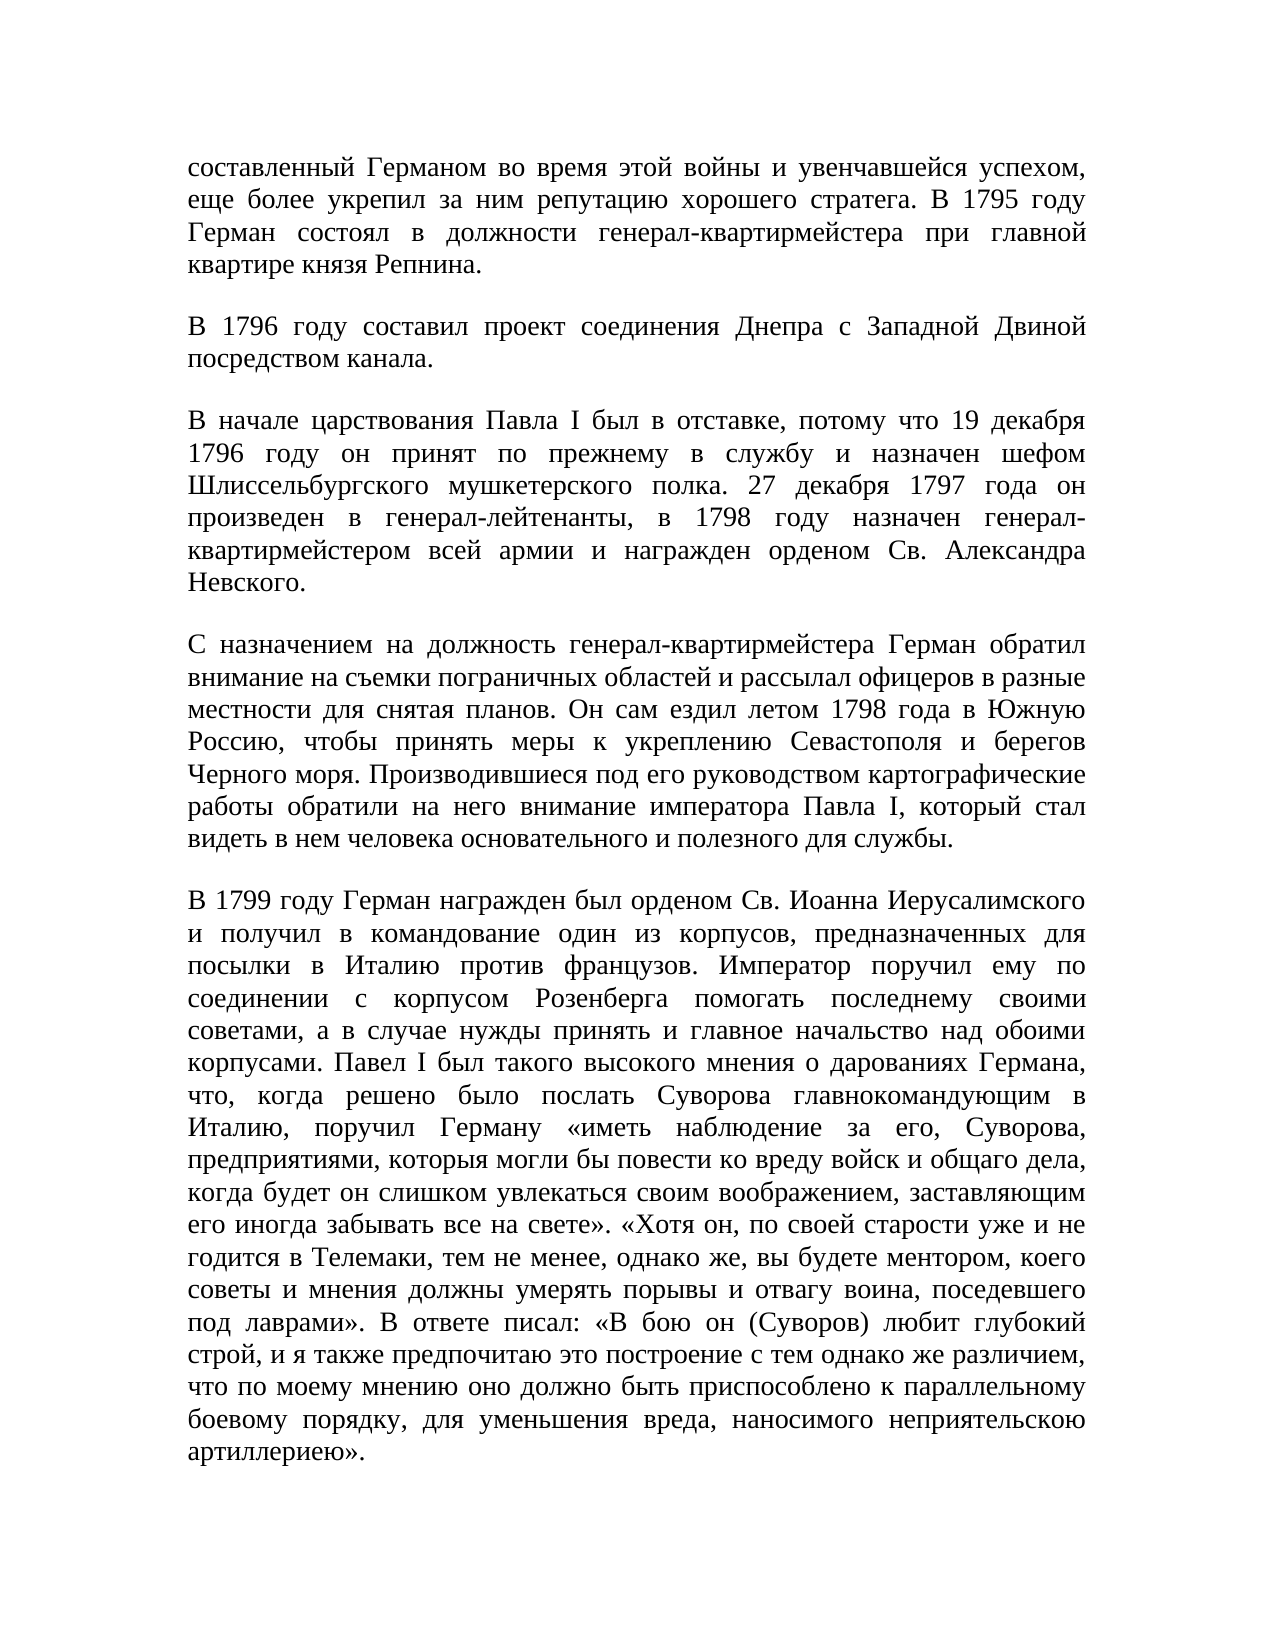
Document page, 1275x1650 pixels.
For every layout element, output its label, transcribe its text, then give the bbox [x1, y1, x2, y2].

text С назначением на должность генерал-квартирмейстера Герман обратил внимание на съемки пограничных областей и рассылал офицеров в разные местности для снятая планов. Он сам ездил летом 1798 года в Южную Россию, чтобы принять меры к укреплению Севастополя и берегов Черного моря. Производившиеся под его руководством картографические работы обратили на него внимание императора Павла I, который стал видеть в нем человека основательного и полезного для службы. [187, 627, 1087, 854]
text В начале царствования Павла I был в отставке, потому что 19 декабря 1796 году он принят по прежнему в службу и назначен шефом Шлиссельбургского мушкетерского полка. 27 декабря 1797 года он произведен в генерал-лейтенанты, в 1798 году назначен генерал-квартирмейстером всей армии и награжден орденом Св. Александра Невского. [187, 403, 1087, 598]
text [187, 150, 1087, 279]
text В 1799 году Герман награжден был орденом Св. Иоанна Иерусалимского и получил в командование один из корпусов, предназначенных для посылки в Италию против французов. Император поручил ему по соединении с корпусом Розенберга помогать последнему своими советами, а в случае нужды принять и главное начальство над обоими корпусами. Павел I был такого высокого мнения о дарованиях Германа, что, когда решено было послать Суворова главнокомандующим в Италию, поручил Герману «иметь наблюдение за его, Суворова, предприятиями, которыя могли бы повести ко вреду войск и общаго дела, когда будет он слишком увлекаться своим воображением, заставляющим его иногда забывать все на свете». «Хотя он, по своей старости уже и не годится в Телемаки, тем не менее, однако же, вы будете ментором, коего советы и мнения должны умерять порывы и отвагу воина, поседевшего под лаврами». В ответе писал: «В бою он (Суворов) любит глубокий строй, и я также предпочитаю это построение с тем однако же различием, что по моему мнению оно должно быть приспособлено к параллельному боевому порядку, для уменьшения вреда, наносимого неприятельскою артиллериею». [187, 883, 1087, 1467]
text В 1796 году составил проект соединения Днепра с Западной Двиной посредством канала. [187, 309, 1087, 374]
